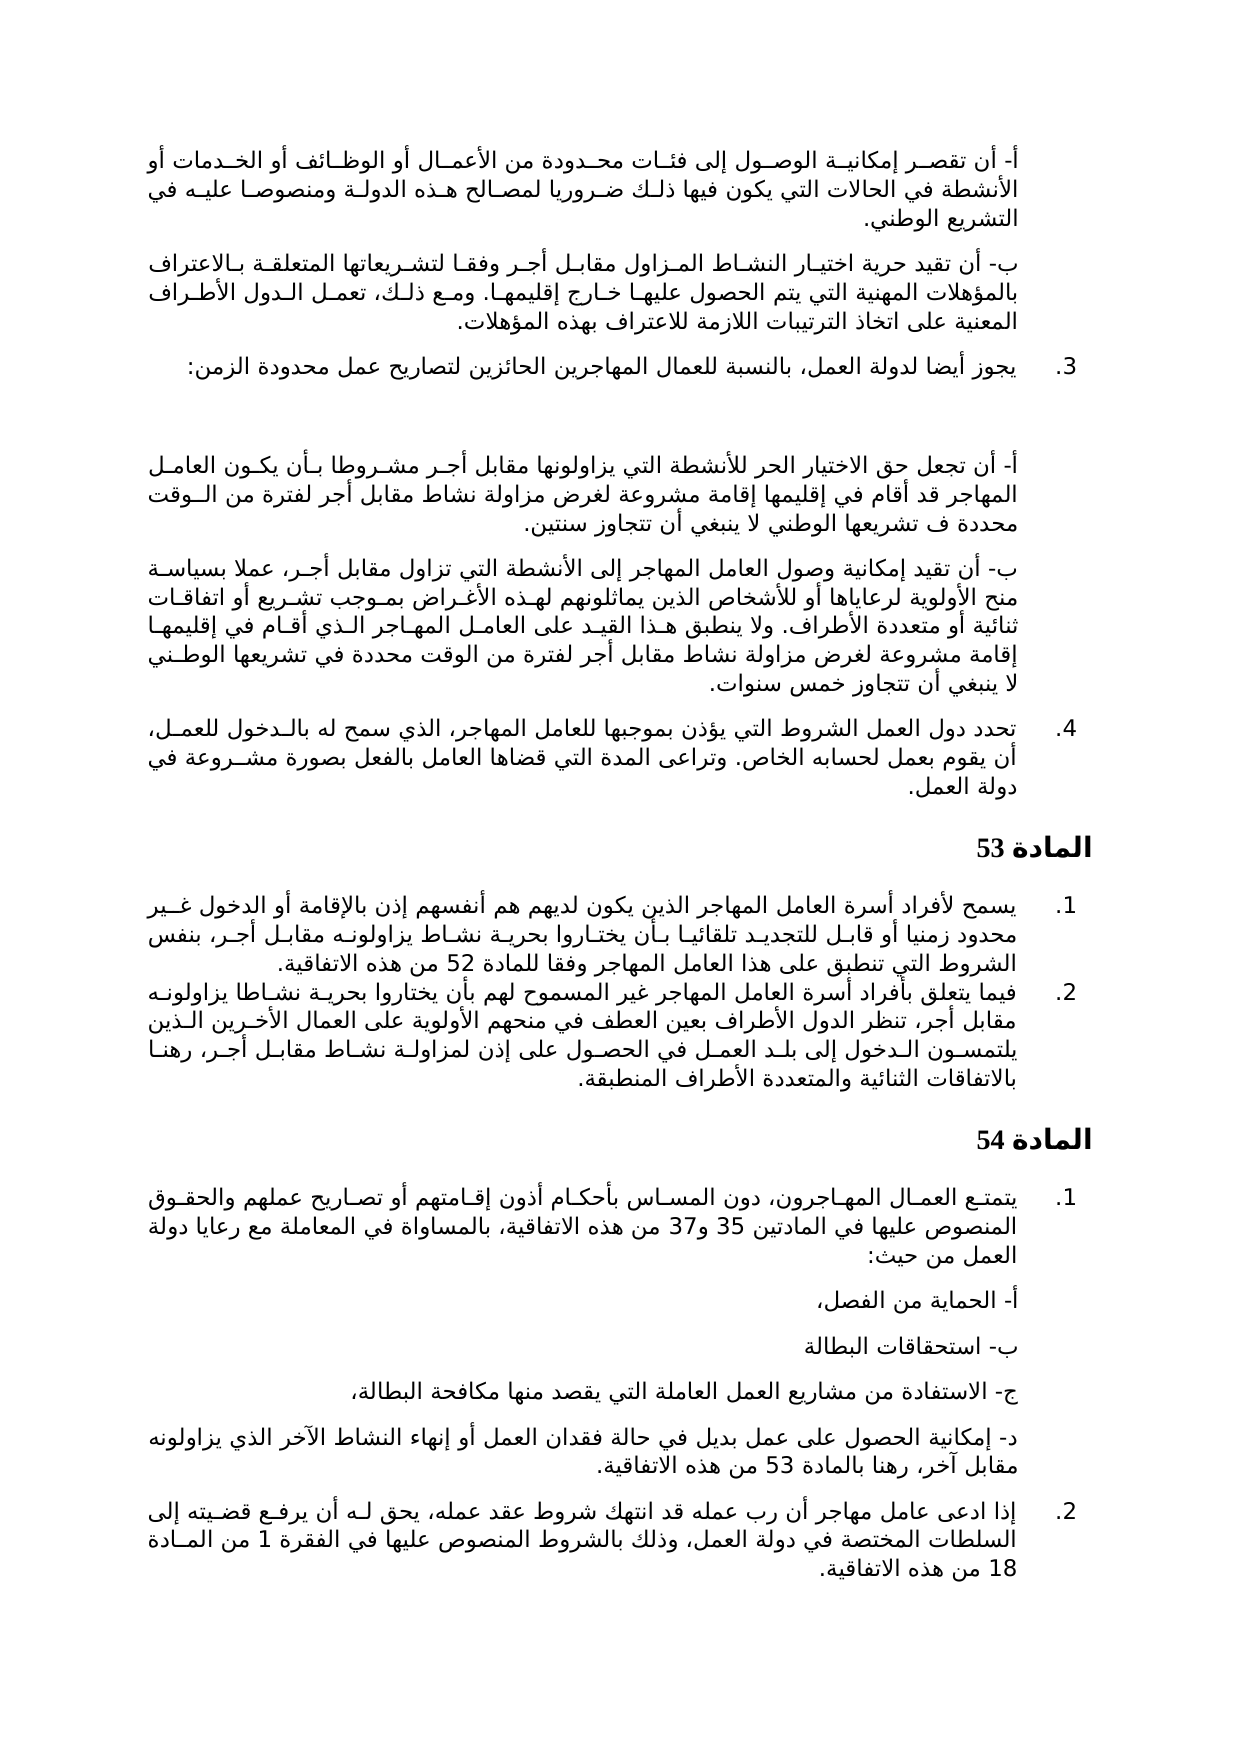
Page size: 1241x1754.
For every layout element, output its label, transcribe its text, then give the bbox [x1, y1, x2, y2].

text أ- أن تقصر إمكانية الوصول إلى فئات محدودة من الأعمال أو الوظائف أو الخدمات أو الأنشطة في الحالات التي يكون فيها ذلك ضروريا لمصالح هذه الدولة ومنصوصا عليه في التشريع الوطني. [148, 148, 1019, 232]
subtitle المادة 53 [148, 831, 1093, 863]
text أ- الحماية من الفصل، [148, 1287, 1019, 1314]
list تحدد دول العمل الشروط التي يؤذن بموجبها للعامل المهاجر، الذي سمح له بالدخول للعمل، أن يقوم بعمل لحسابه الخاص. وتراعى المدة التي قضاها العامل بالفعل بصورة مشروعة في دولة العمل. [148, 716, 1055, 800]
text ب- استحقاقات البطالة [148, 1333, 1019, 1359]
text د- إمكانية الحصول على عمل بديل في حالة فقدان العمل أو إنهاء النشاط الآخر الذي يزاولونه مقابل آخر، رهنا بالمادة 53 من هذه الاتفاقية. [148, 1424, 1019, 1479]
text ب- أن تقيد إمكانية وصول العامل المهاجر إلى الأنشطة التي تزاول مقابل أجر، عملا بسياسة منح الأولوية لرعاياها أو للأشخاص الذين يماثلونهم لهذه الأغراض بموجب تشريع أو اتفاقات ثنائية أو متعددة الأطراف. ولا ينطبق هذا القيد على العامل المهاجر الذي أقام في إقليمها إقامة مشروعة لغرض مزاولة نشاط مقابل أجر لفترة من الوقت محددة في تشريعها الوطني لا ينبغي أن تتجاوز خمس سنوات. [148, 555, 1019, 697]
list يسمح لأفراد أسرة العامل المهاجر الذين يكون لديهم هم أنفسهم إذن بالإقامة أو الدخول غير محدود زمنيا أو قابل للتجديد تلقائيا بأن يختاروا بحرية نشاط يزاولونه مقابل أجر، بنفس الشروط التي تنطبق على هذا العامل المهاجر وفقا للمادة 52 من هذه الاتفاقية. [148, 893, 1055, 977]
text أ- أن تجعل حق الاختيار الحر للأنشطة التي يزاولونها مقابل أجر مشروطا بأن يكون العامل المهاجر قد أقام في إقليمها إقامة مشروعة لغرض مزاولة نشاط مقابل أجر لفترة من الوقت محددة ف تشريعها الوطني لا ينبغي أن تتجاوز سنتين. [148, 452, 1019, 536]
list فيما يتعلق بأفراد أسرة العامل المهاجر غير المسموح لهم بأن يختاروا بحرية نشاطا يزاولونه مقابل أجر، تنظر الدول الأطراف بعين العطف في منحهم الأولوية على العمال الأخرين الذين يلتمسون الدخول إلى بلد العمل في الحصول على إذن لمزاولة نشاط مقابل أجر، رهنا بالاتفاقات الثنائية والمتعددة الأطراف المنطبقة. [148, 979, 1055, 1092]
subtitle المادة 54 [148, 1123, 1093, 1155]
text ب- أن تقيد حرية اختيار النشاط المزاول مقابل أجر وفقا لتشريعاتها المتعلقة بالاعتراف بالمؤهلات المهنية التي يتم الحصول عليها خارج إقليمها. ومع ذلك، تعمل الدول الأطراف المعنية على اتخاذ الترتيبات اللازمة للاعتراف بهذه المؤهلات. [148, 251, 1019, 335]
list يجوز أيضا لدولة العمل، بالنسبة للعمال المهاجرين الحائزين لتصاريح عمل محدودة الزمن: [148, 353, 1055, 380]
list إذا ادعى عامل مهاجر أن رب عمله قد انتهك شروط عقد عمله، يحق له أن يرفع قضيته إلى السلطات المختصة في دولة العمل، وذلك بالشروط المنصوص عليها في الفقرة 1 من المادة 18 من هذه الاتفاقية. [148, 1498, 1055, 1582]
text ج- الاستفادة من مشاريع العمل العاملة التي يقصد منها مكافحة البطالة، [148, 1378, 1019, 1405]
list يتمتع العمال المهاجرون، دون المساس بأحكام أذون إقامتهم أو تصاريح عملهم والحقوق المنصوص عليها في المادتين 35 و37 من هذه الاتفاقية، بالمساواة في المعاملة مع رعايا دولة العمل من حيث: [148, 1184, 1055, 1269]
